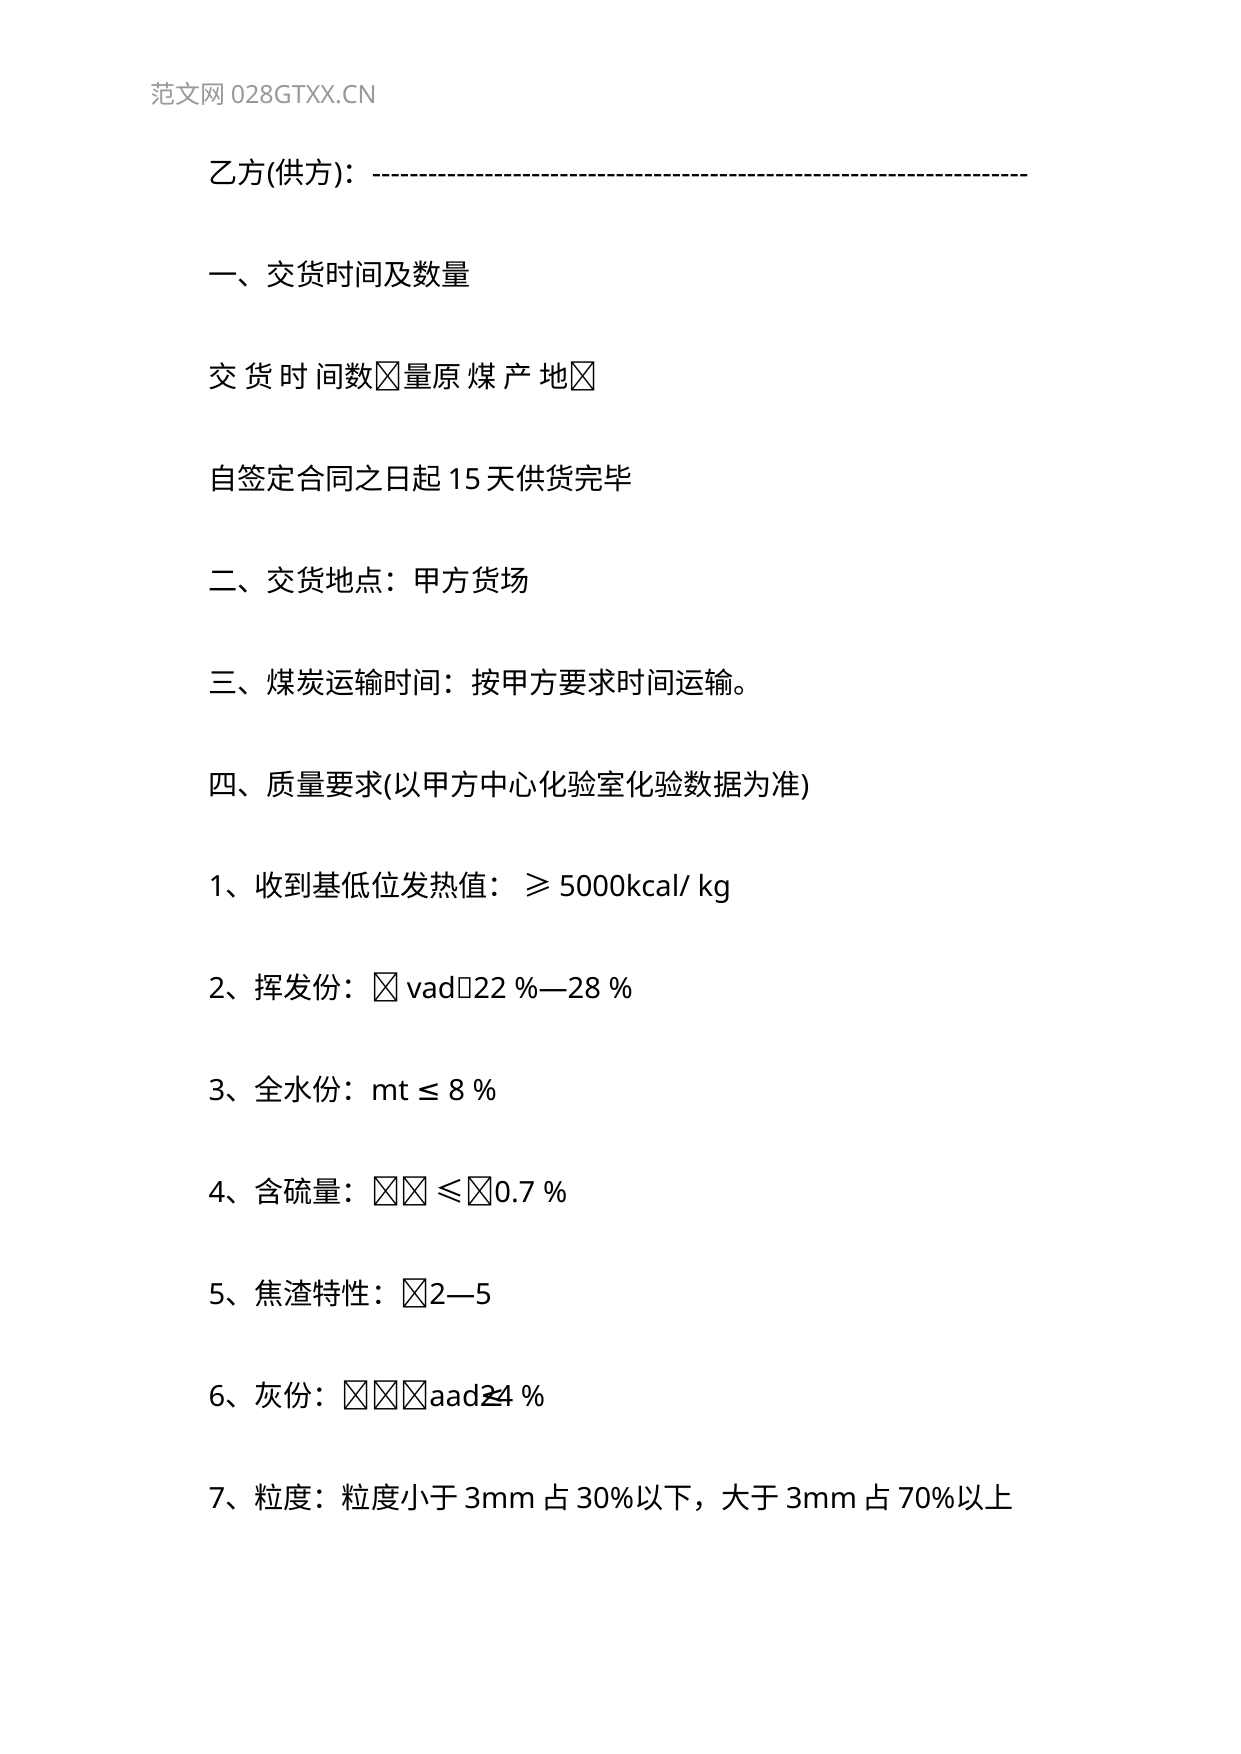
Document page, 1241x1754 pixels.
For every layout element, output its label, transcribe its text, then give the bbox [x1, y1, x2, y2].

text 3、全水份：mt ≤ 8 % [150, 1067, 1090, 1109]
text 5、焦渣特性：2—5 [150, 1271, 1090, 1313]
text 四、质量要求(以甲方中心化验室化验数据为准) [150, 761, 1090, 803]
text 交 货 时 间数量原 煤 产 地 [150, 354, 1090, 396]
text 三、煤炭运输时间：按甲方要求时间运输。 [150, 659, 1090, 702]
text 二、交货地点：甲方货场 [150, 557, 1090, 600]
text 一、交货时间及数量 [150, 252, 1090, 294]
text 6、灰份：aad≤24 % [150, 1373, 1090, 1415]
text 7、粒度：粒度小于3mm占30%以下，大于3mm占70%以上 [150, 1475, 1090, 1517]
text 1、收到基低位发热值： ≥ 5000kcal/ kg [150, 863, 1090, 905]
text 自签定合同之日起15天供货完毕 [150, 456, 1090, 498]
text 4、含硫量： ≤0.7 % [150, 1169, 1090, 1211]
text 2、挥发份： vad22 %—28 % [150, 965, 1090, 1007]
text 乙方(供方)：---------------------------------------------------------------------- [150, 150, 1090, 192]
